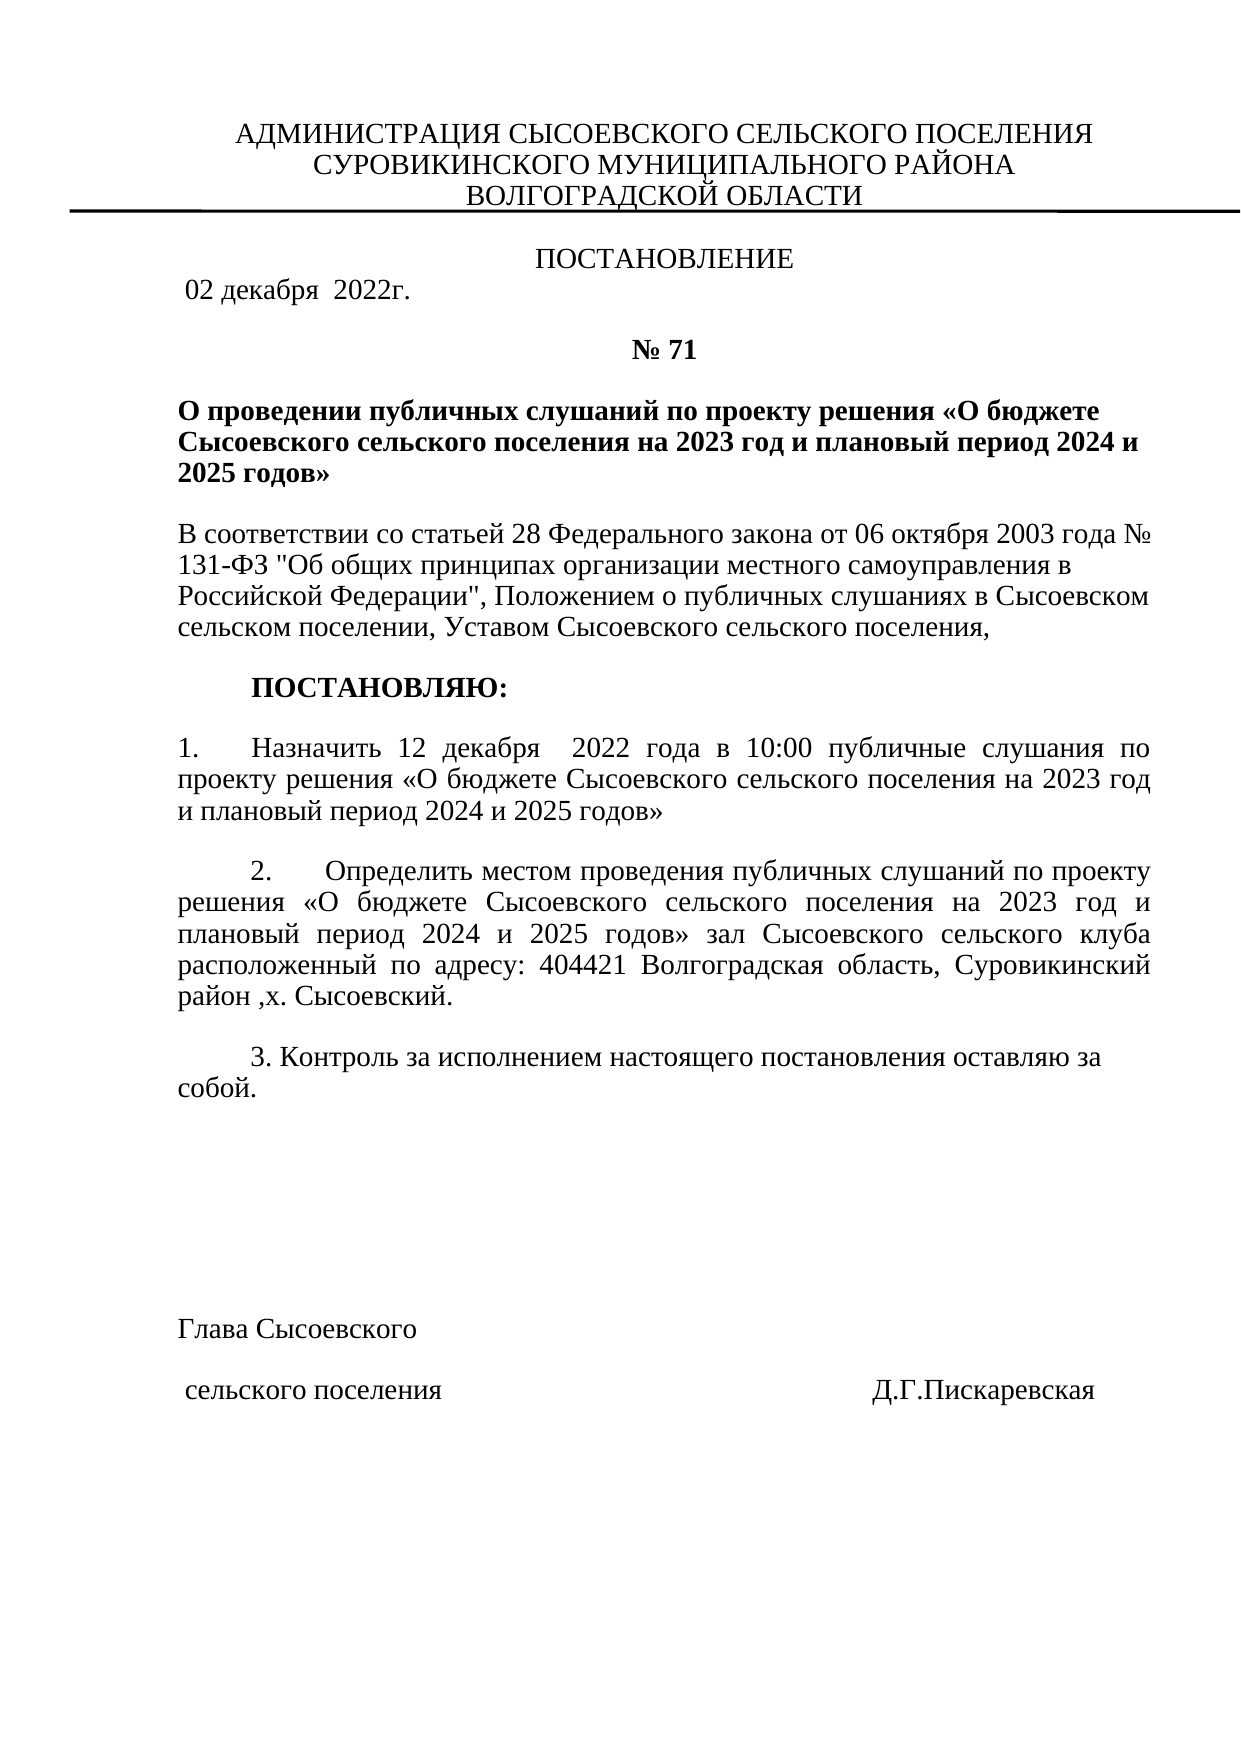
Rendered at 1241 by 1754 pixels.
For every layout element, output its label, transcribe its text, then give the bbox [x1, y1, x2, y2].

text ПОСТАНОВЛЕНИЕ [177, 243, 1152, 274]
text АДМИНИСТРАЦИЯ СЫСОЕВСКОГО СЕЛЬСКОГО ПОСЕЛЕНИЯ [177, 118, 1152, 149]
text Глава Сысоевского [177, 1314, 1152, 1345]
text 02 декабря 2022г. [177, 274, 1152, 306]
text 3. Контроль за исполнением настоящего постановления оставляю за собой. [177, 1041, 1152, 1103]
text 1. Назначить 12 декабря 2022 года в 10:00 публичные слушания по проекту решения «О бюджете Сысоевского сельского поселения на 2023 год и плановый период 2024 и 2025 годов» [177, 733, 1152, 826]
text ПОСТАНОВЛЯЮ: [177, 672, 1152, 703]
text О проведении публичных слушаний по проекту решения «О бюджете Сысоевского сельского поселения на 2023 год и плановый период 2024 и 2025 годов» [177, 395, 1152, 489]
text № 71 [177, 335, 1152, 366]
text В соответствии со статьей 28 Федерального закона от 06 октября 2003 года № 131-ФЗ "Об общих принципах организации местного самоуправления в Российской Федерации", Положением о публичных слушаниях в Сысоевском сельском поселении, Уставом Сысоевского сельского поселения, [177, 518, 1152, 643]
text сельского поселения Д.Г.Пискаревская [177, 1374, 1152, 1406]
text СУРОВИКИНСКОГО МУНИЦИПАЛЬНОГО РАЙОНА [177, 149, 1152, 181]
text 2. Определить местом проведения публичных слушаний по проекту решения «О бюджете Сысоевского сельского поселения на 2023 год и плановый период 2024 и 2025 годов» зал Сысоевского сельского клуба расположенный по адресу: 404421 Волгоградская область, Суровикинский район ,х. Сысоевский. [177, 856, 1152, 1012]
text ВОЛГОГРАДСКОЙ ОБЛАСТИ [177, 181, 1152, 209]
